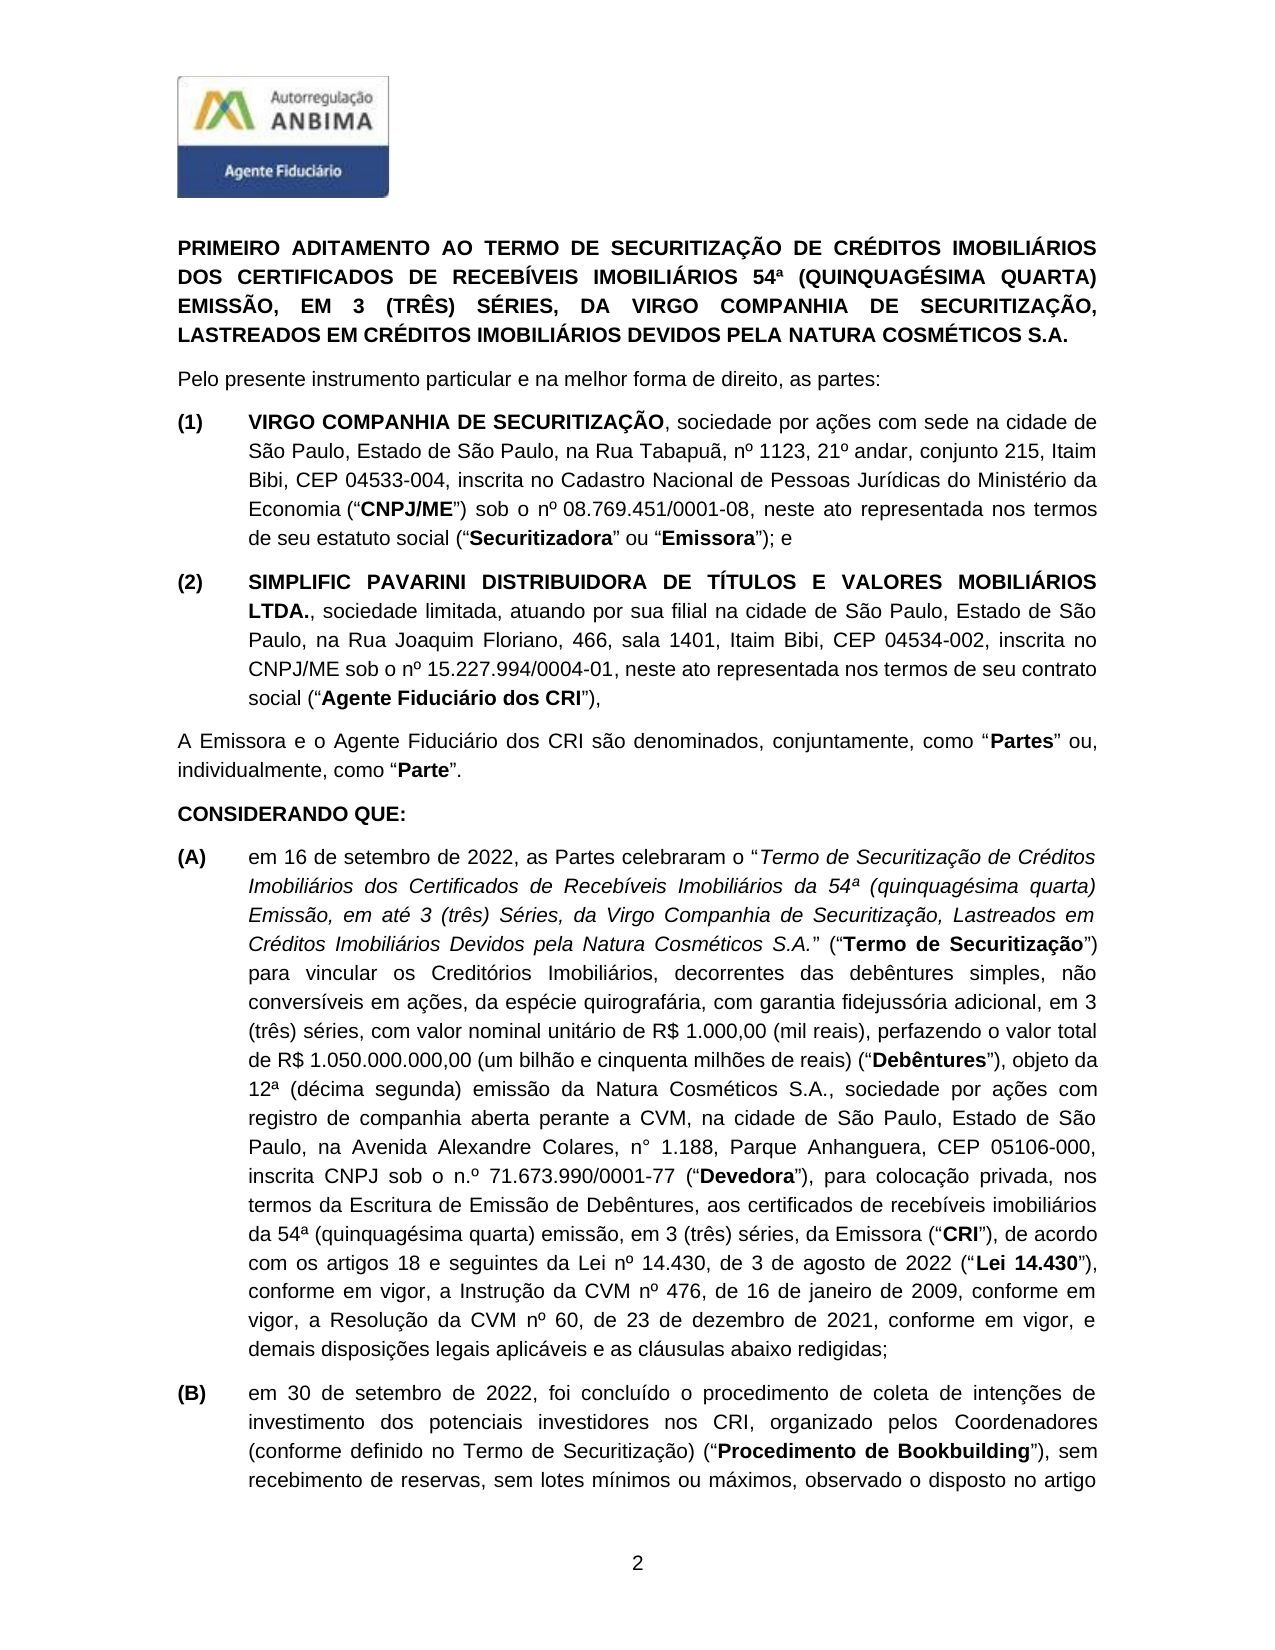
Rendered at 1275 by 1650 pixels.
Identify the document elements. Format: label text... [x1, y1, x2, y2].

text Pelo presente instrumento particular e na melhor forma de direito, as partes: [177, 367, 1098, 391]
text em 16 de setembro de 2022, as Partes celebraram o “Termo de Securitização de Créditos Imobiliários dos Certificados de Recebíveis Imobiliários da 54ª (quinquagésima quarta) Emissão, em até 3 (três) Séries, da Virgo Companhia de Securitização, Lastreados em Créditos Imobiliários Devidos pela Natura Cosméticos S.A.” (“Termo de Securitização”) para vincular os Creditórios Imobiliários, decorrentes das debêntures simples, não conversíveis em ações, da espécie quirografária, com garantia fidejussória adicional, em 3 (três) séries, com valor nominal unitário de R$ 1.000,00 (mil reais), perfazendo o valor total de R$ 1.050.000.000,00 (um bilhão e cinquenta milhões de reais) (“Debêntures”), objeto da 12ª (décima segunda) emissão da Natura Cosméticos S.A., sociedade por ações com registro de companhia aberta perante a CVM, na cidade de São Paulo, Estado de São Paulo, na Avenida Alexandre Colares, n° 1.188, Parque Anhanguera, CEP 05106-000, inscrita CNPJ sob o n.º 71.673.990/0001-77 (“Devedora”), para colocação privada, nos termos da Escritura de Emissão de Debêntures, aos certificados de recebíveis imobiliários da 54ª (quinquagésima quarta) emissão, em 3 (três) séries, da Emissora (“CRI”), de acordo com os artigos 18 e seguintes da Lei nº 14.430, de 3 de agosto de 2022 (“Lei 14.430”), conforme em vigor, a Instrução da CVM nº 476, de 16 de janeiro de 2009, conforme em vigor, a Resolução da CVM nº 60, de 23 de dezembro de 2021, conforme em vigor, e demais disposições legais aplicáveis e as cláusulas abaixo redigidas; [177, 845, 1098, 1361]
picture [177, 76, 390, 198]
text A Emissora e o Agente Fiduciário dos CRI são denominados, conjuntamente, como “Partes” ou, individualmente, como “Parte”. [177, 729, 1098, 782]
subtitle PRIMEIRO ADITAMENTO AO TERMO DE SECURITIZAÇÃO DE CRÉDITOS IMOBILIÁRIOS DOS CERTIFICADOS DE RECEBÍVEIS IMOBILIÁRIOS 54ª (QUINQUAGÉSIMA QUARTA) EMISSÃO, EM 3 (TRÊS) SÉRIES, DA VIRGO COMPANHIA DE SECURITIZAÇÃO, LASTREADOS EM CRÉDITOS IMOBILIÁRIOS DEVIDOS PELA NATURA COSMÉTICOS S.A. [177, 236, 1098, 347]
text VIRGO COMPANHIA DE SECURITIZAÇÃO, sociedade por ações com sede na cidade de São Paulo, Estado de São Paulo, na Rua Tabapuã, nº 1123, 21º andar, conjunto 215, Itaim Bibi, CEP 04533-004, inscrita no Cadastro Nacional de Pessoas Jurídicas do Ministério da Economia (“CNPJ/ME”) sob o nº 08.769.451/0001-08, neste ato representada nos termos de seu estatuto social (“Securitizadora” ou “Emissora”); e [177, 410, 1098, 550]
text CONSIDERANDO QUE: [177, 801, 1098, 825]
text SIMPLIFIC PAVARINI DISTRIBUIDORA DE TÍTULOS E VALORES MOBILIÁRIOS LTDA., sociedade limitada, atuando por sua filial na cidade de São Paulo, Estado de São Paulo, na Rua Joaquim Floriano, 466, sala 1401, Itaim Bibi, CEP 04534-002, inscrita no CNPJ/ME sob o nº 15.227.994/0004-01, neste ato representada nos termos de seu contrato social (“Agente Fiduciário dos CRI”), [177, 569, 1098, 709]
